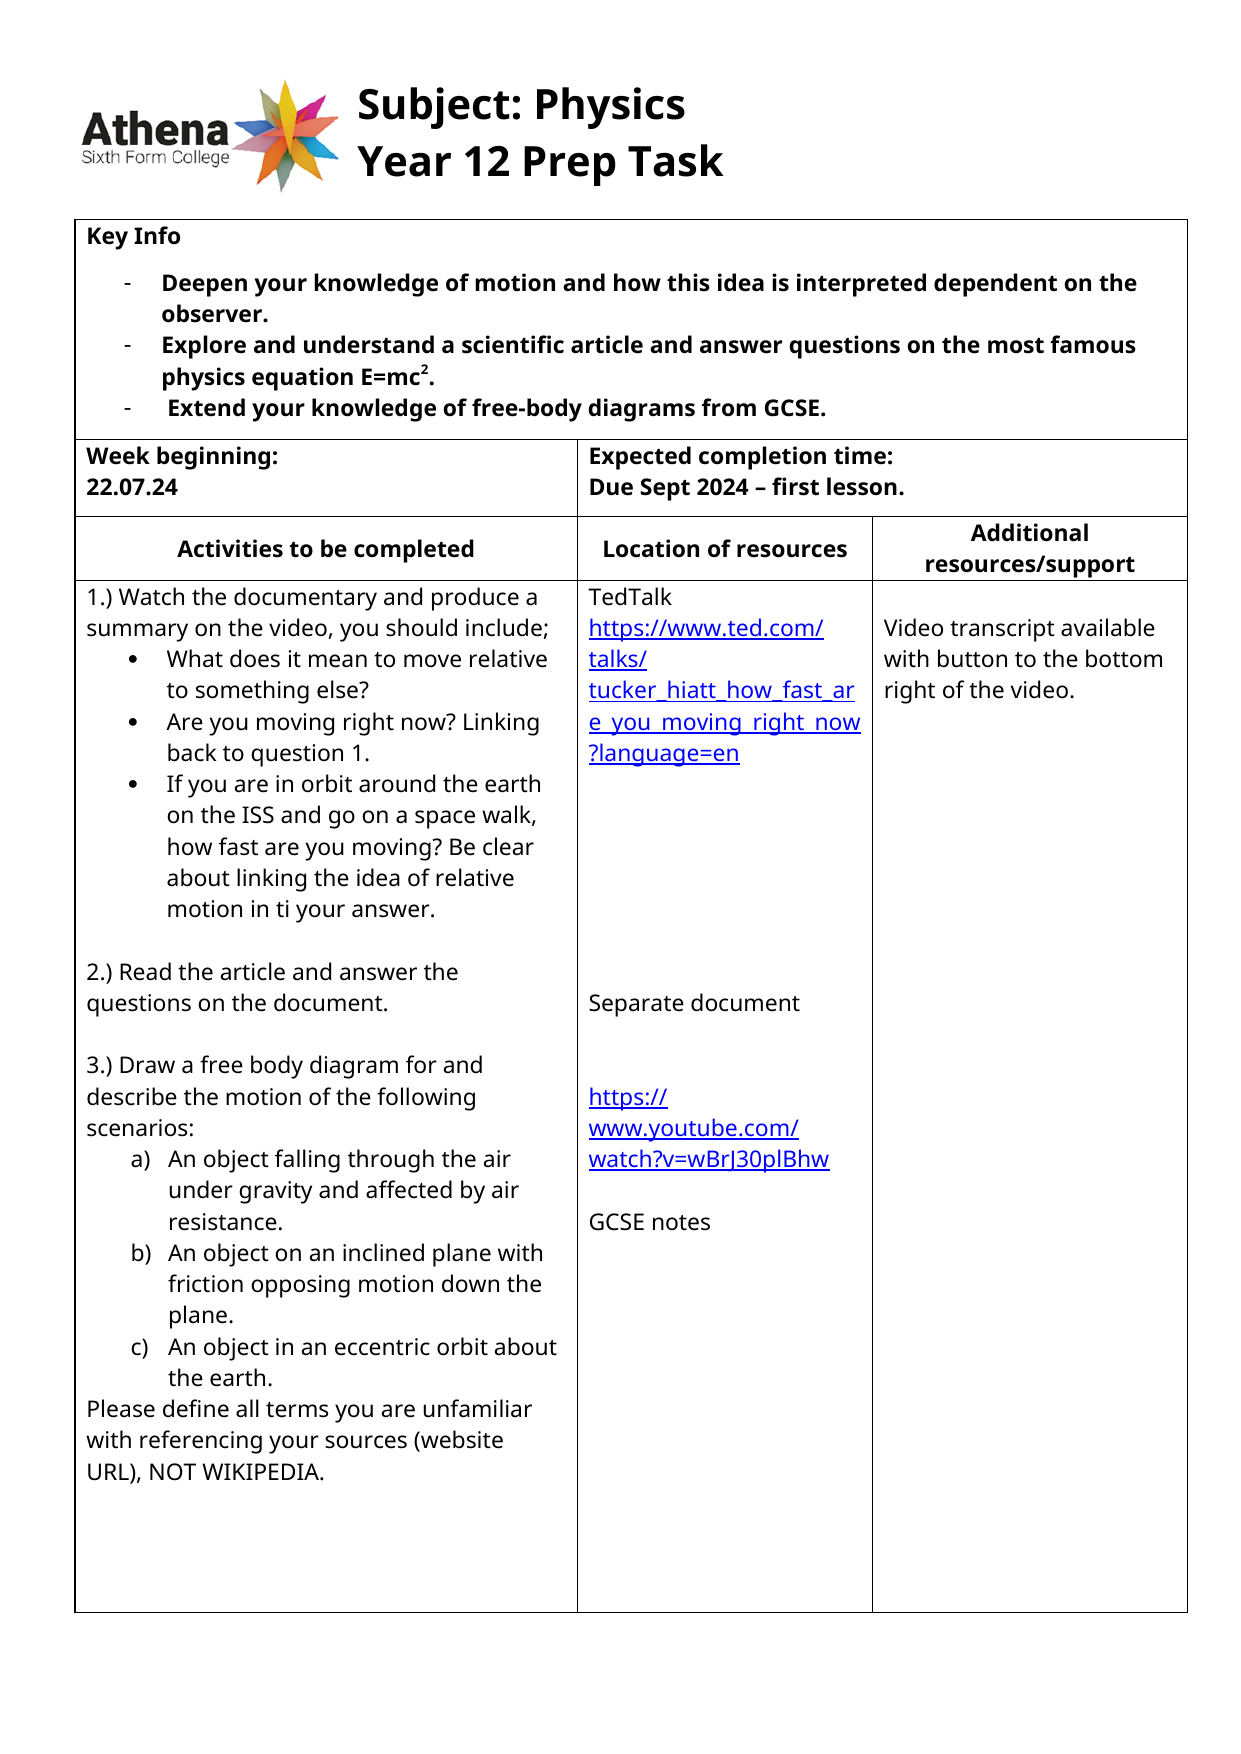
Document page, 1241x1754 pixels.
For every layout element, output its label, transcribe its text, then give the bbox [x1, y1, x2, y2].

table_cell Week beginning: 22.07.24 [76, 440, 577, 516]
table_cell Expected completion time: Due Sept 2024 – first lesson. [578, 440, 1187, 516]
table_cell Activities to be completed [76, 517, 577, 579]
table_cell Video transcript available with button to the bottom right of the video. [873, 581, 1187, 1612]
table_cell Location of resources [578, 517, 872, 579]
table_cell 1.) Watch the documentary and produce a summary on the video, you should include; What does it mean to move relative to something else? Are you moving right now? Linking back to question 1. If you are in orbit around the earth on the ISS and go on a space walk, how fast are you moving? Be clear about linking the idea of relative motion in ti your answer. 2.) Read the article and answer the questions on the document. 3.) Draw a free body diagram for and describe the motion of the following scenarios: An object falling through the air under gravity and affected by air resistance. An object on an inclined plane with friction opposing motion down the plane. An object in an eccentric orbit about the earth. Please define all terms you are unfamiliar with referencing your sources (website URL), NOT WIKIPEDIA. [76, 581, 577, 1612]
table_header Key Info Deepen your knowledge of motion and how this idea is interpreted dependent on the observer. Explore and understand a scientific article and answer questions on the most famous physics equation E=mc2. Extend your knowledge of free-body diagrams from GCSE. [76, 220, 1187, 439]
text Subject: Physics [75, 75, 1165, 132]
text Year 12 Prep Task [338, 132, 1165, 188]
picture [75, 77, 338, 193]
table_cell TedTalk https://www.ted.com/talks/tucker_hiatt_how_fast_are_you_moving_right_now?language=en Separate document https://www.youtube.com/watch?v=wBrJ30plBhw GCSE notes [578, 581, 872, 1612]
table_cell Additional resources/support [873, 517, 1187, 579]
